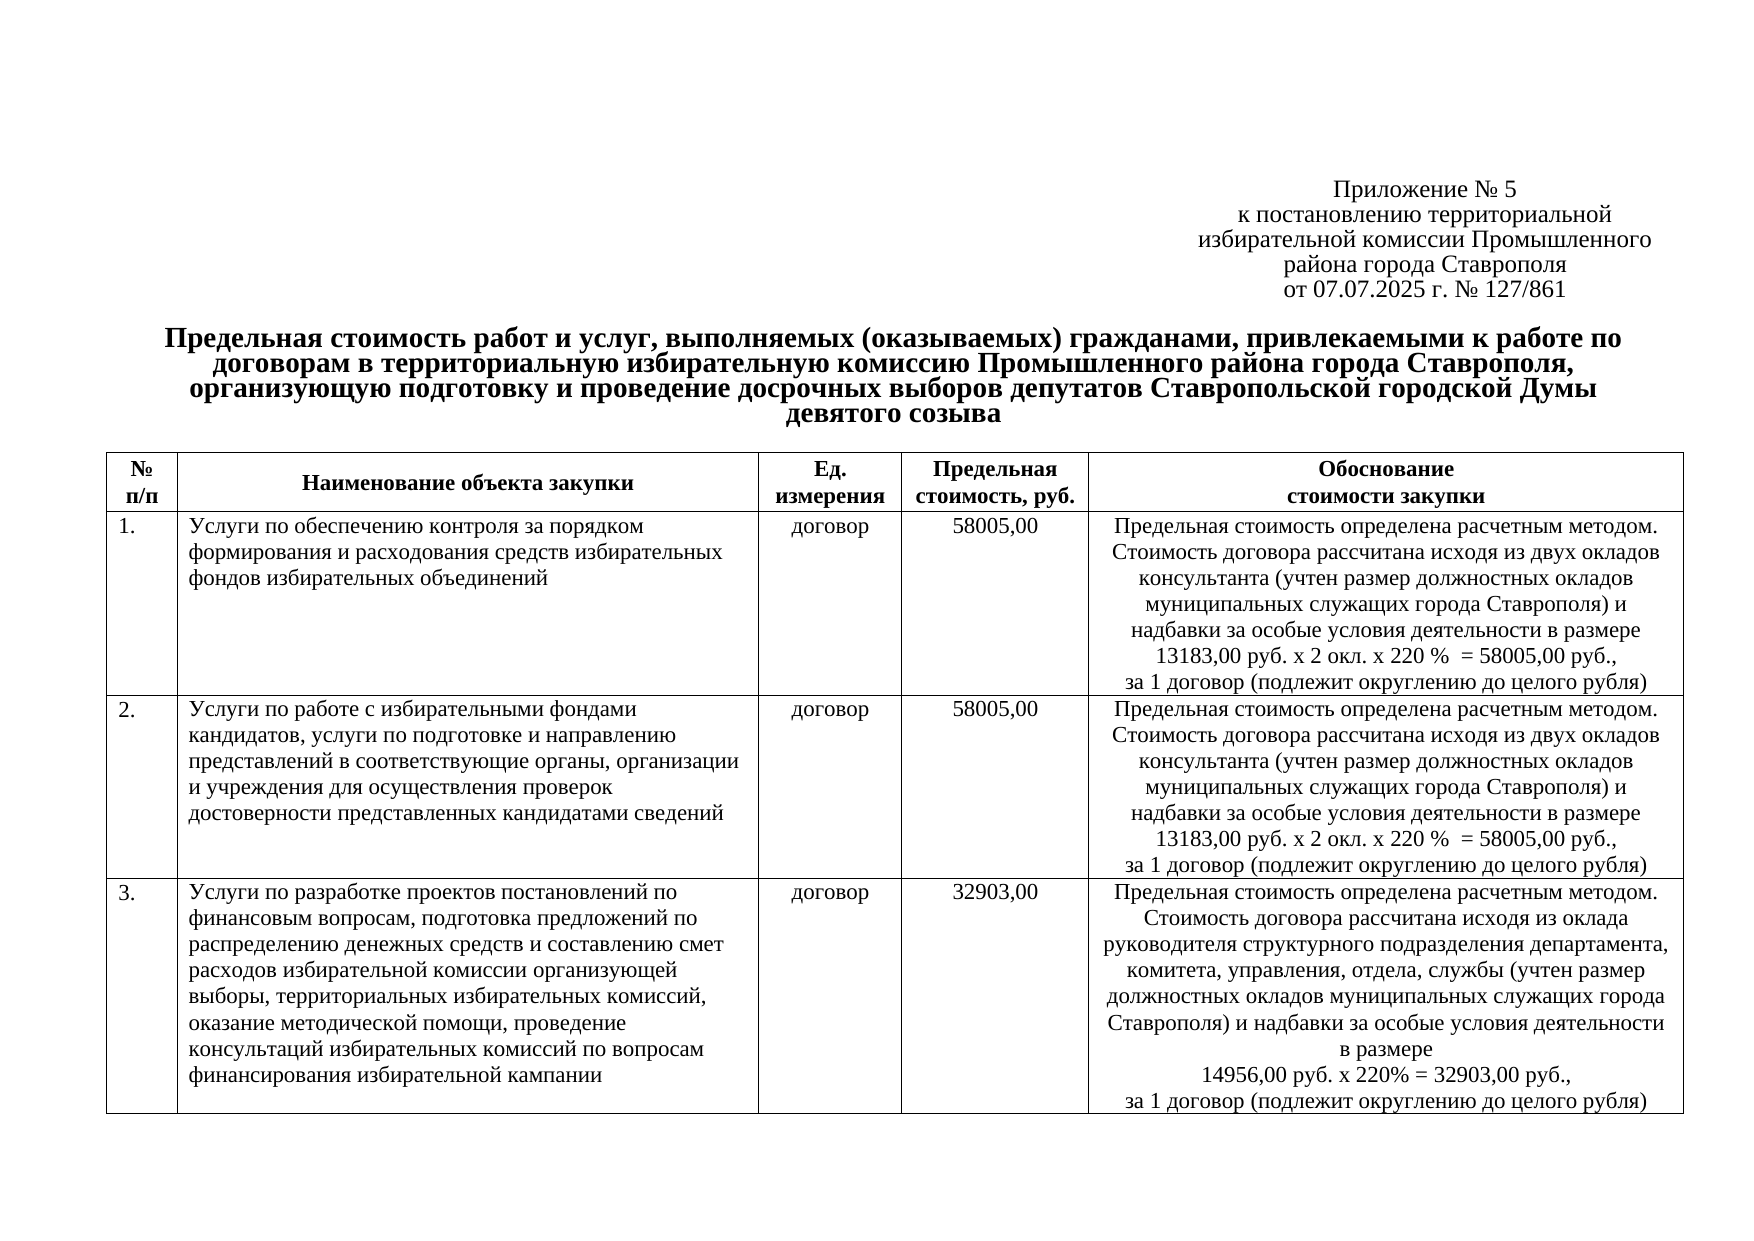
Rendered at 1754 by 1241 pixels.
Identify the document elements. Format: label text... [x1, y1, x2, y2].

table_cell Услуги по обеспечению контроля за порядком формирования и расходования средств избирательных фондов избирательных объединений [178, 512, 758, 694]
table_cell Услуги по разработке проектов постановлений по финансовым вопросам, подготовка предложений по распределению денежных средств и составлению смет расходов избирательной комиссии организующей выборы, территориальных избирательных комиссий, оказание методической помощи, проведение консультаций избирательных комиссий по вопросам финансирования избирательной кампании [178, 879, 758, 1113]
table_cell Предельная стоимость определена расчетным методом. Стоимость договора рассчитана исходя из двух окладов консультанта (учтен размер должностных окладов муниципальных служащих города Ставрополя) и надбавки за особые условия деятельности в размере 13183,00 руб. х 2 окл. х 220 % = 58005,00 руб., за 1 договор (подлежит округлению до целого рубля) [1089, 696, 1683, 878]
table_cell 1. [107, 512, 177, 694]
table_header Наименование объекта закупки [178, 453, 758, 511]
table_cell 3. [107, 879, 177, 1113]
table_header Предельная стоимость, руб. [902, 453, 1088, 511]
text к постановлению территориальной избирательной комиссии Промышленного района города Ставрополя [1181, 202, 1668, 277]
text Предельная стоимость работ и услуг, выполняемых (оказываемых) гражданами, привлекаемыми к работе по договорам в территориальную избирательную комиссию Промышленного района города Ставрополя, организующую подготовку и проведение досрочных выборов депутатов Ставропольской городской Думы девятого созыва [118, 327, 1668, 452]
table_cell Предельная стоимость определена расчетным методом. Стоимость договора рассчитана исходя из двух окладов консультанта (учтен размер должностных окладов муниципальных служащих города Ставрополя) и надбавки за особые условия деятельности в размере 13183,00 руб. х 2 окл. х 220 % = 58005,00 руб., за 1 договор (подлежит округлению до целого рубля) [1089, 512, 1683, 694]
table_cell договор [759, 879, 901, 1113]
text от 07.07.2025 г. № 127/861 [1181, 277, 1668, 302]
table_cell Предельная стоимость определена расчетным методом. Стоимость договора рассчитана исходя из оклада руководителя структурного подразделения департамента, комитета, управления, отдела, службы (учтен размер должностных окладов муниципальных служащих города Ставрополя) и надбавки за особые условия деятельности в размере 14956,00 руб. х 220% = 32903,00 руб., за 1 договор (подлежит округлению до целого рубля) [1089, 879, 1683, 1113]
table_header Обоснование стоимости закупки [1089, 453, 1683, 511]
table_cell Услуги по работе с избирательными фондами кандидатов, услуги по подготовке и направлению представлений в соответствующие органы, организации и учреждения для осуществления проверок достоверности представленных кандидатами сведений [178, 696, 758, 878]
table_cell договор [759, 512, 901, 694]
table_header Ед. измерения [759, 453, 901, 511]
text Приложение № 5 [1181, 177, 1668, 202]
table_cell 32903,00 [902, 879, 1088, 1113]
table_cell договор [759, 696, 901, 878]
table_cell 58005,00 [902, 696, 1088, 878]
table_header № п/п [107, 453, 177, 511]
table_cell 2. [107, 696, 177, 878]
table_cell 58005,00 [902, 512, 1088, 694]
